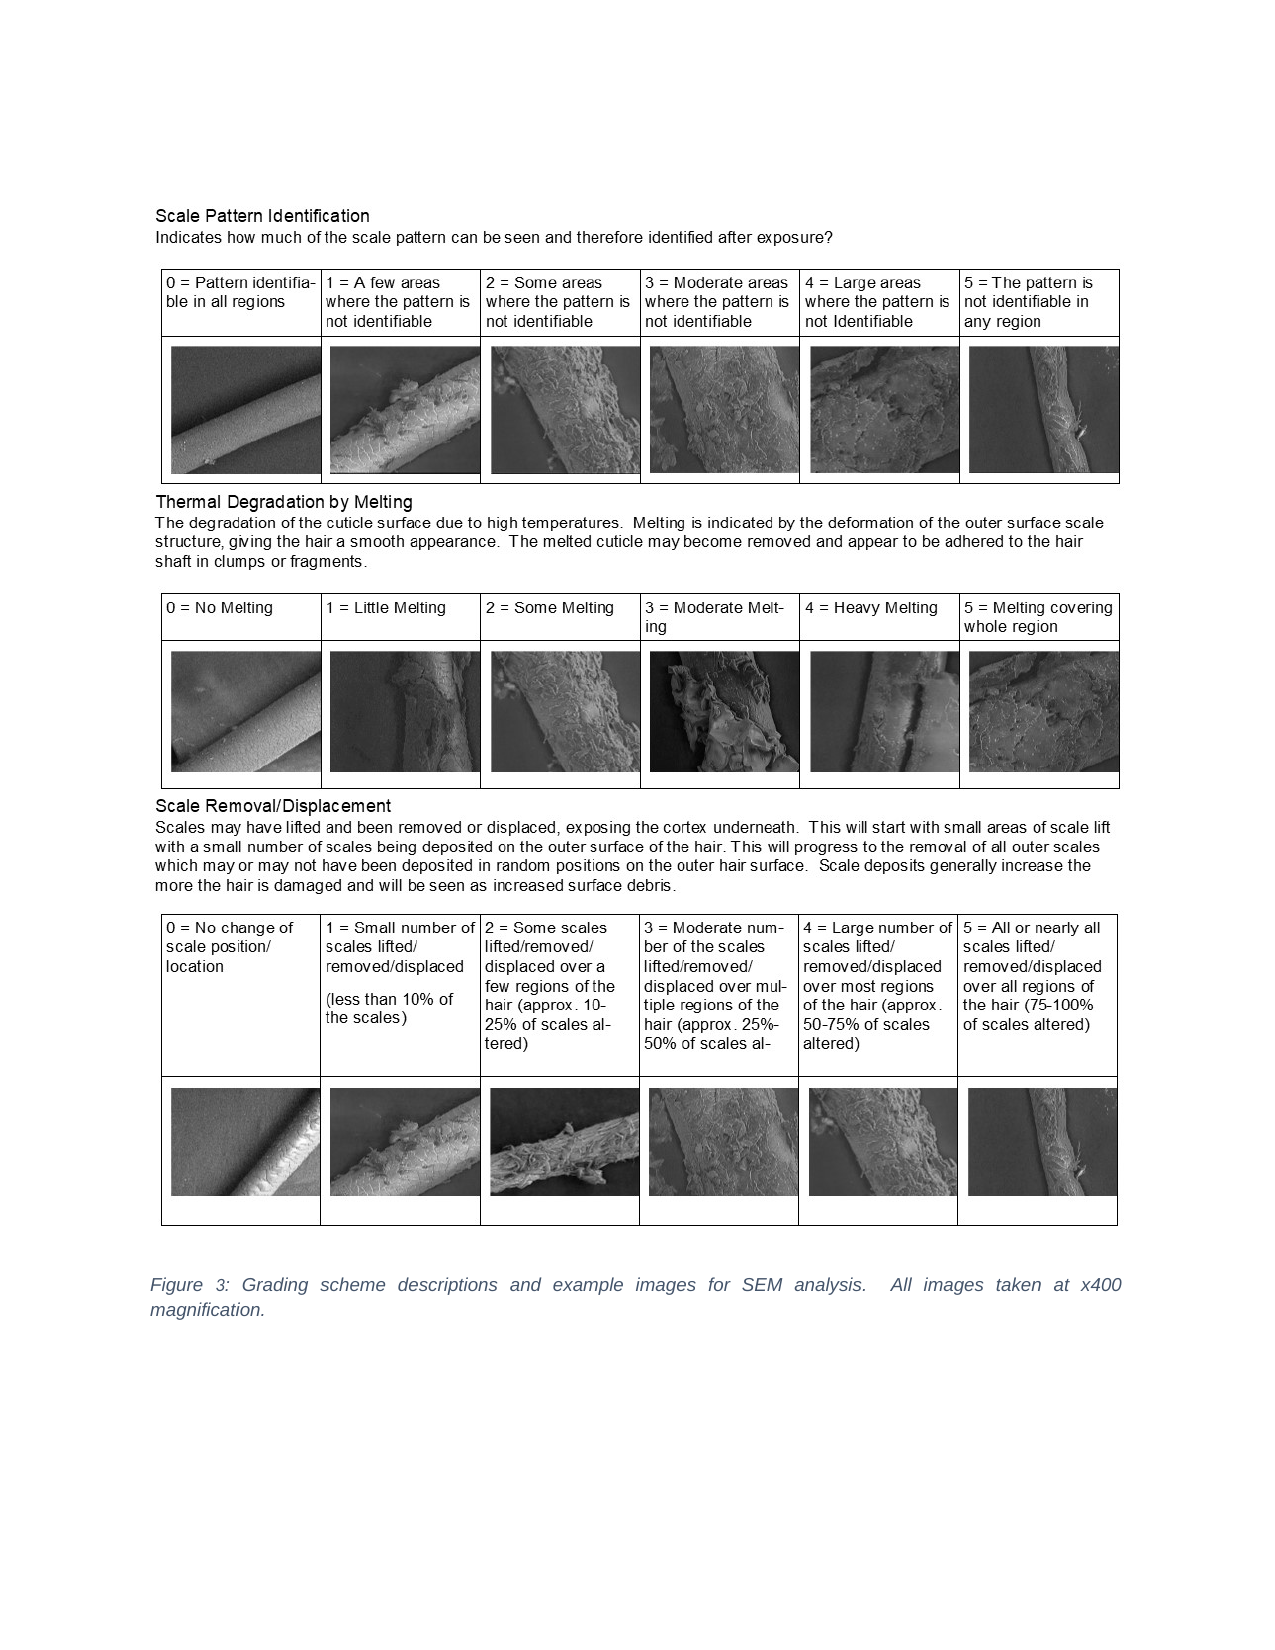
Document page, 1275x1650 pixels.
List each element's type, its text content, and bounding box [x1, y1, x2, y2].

text Figure 3: Grading scheme descriptions and example images for SEM analysis. All images taken at x400 magnification. [150, 1273, 1125, 1321]
picture [150, 198, 1125, 1252]
